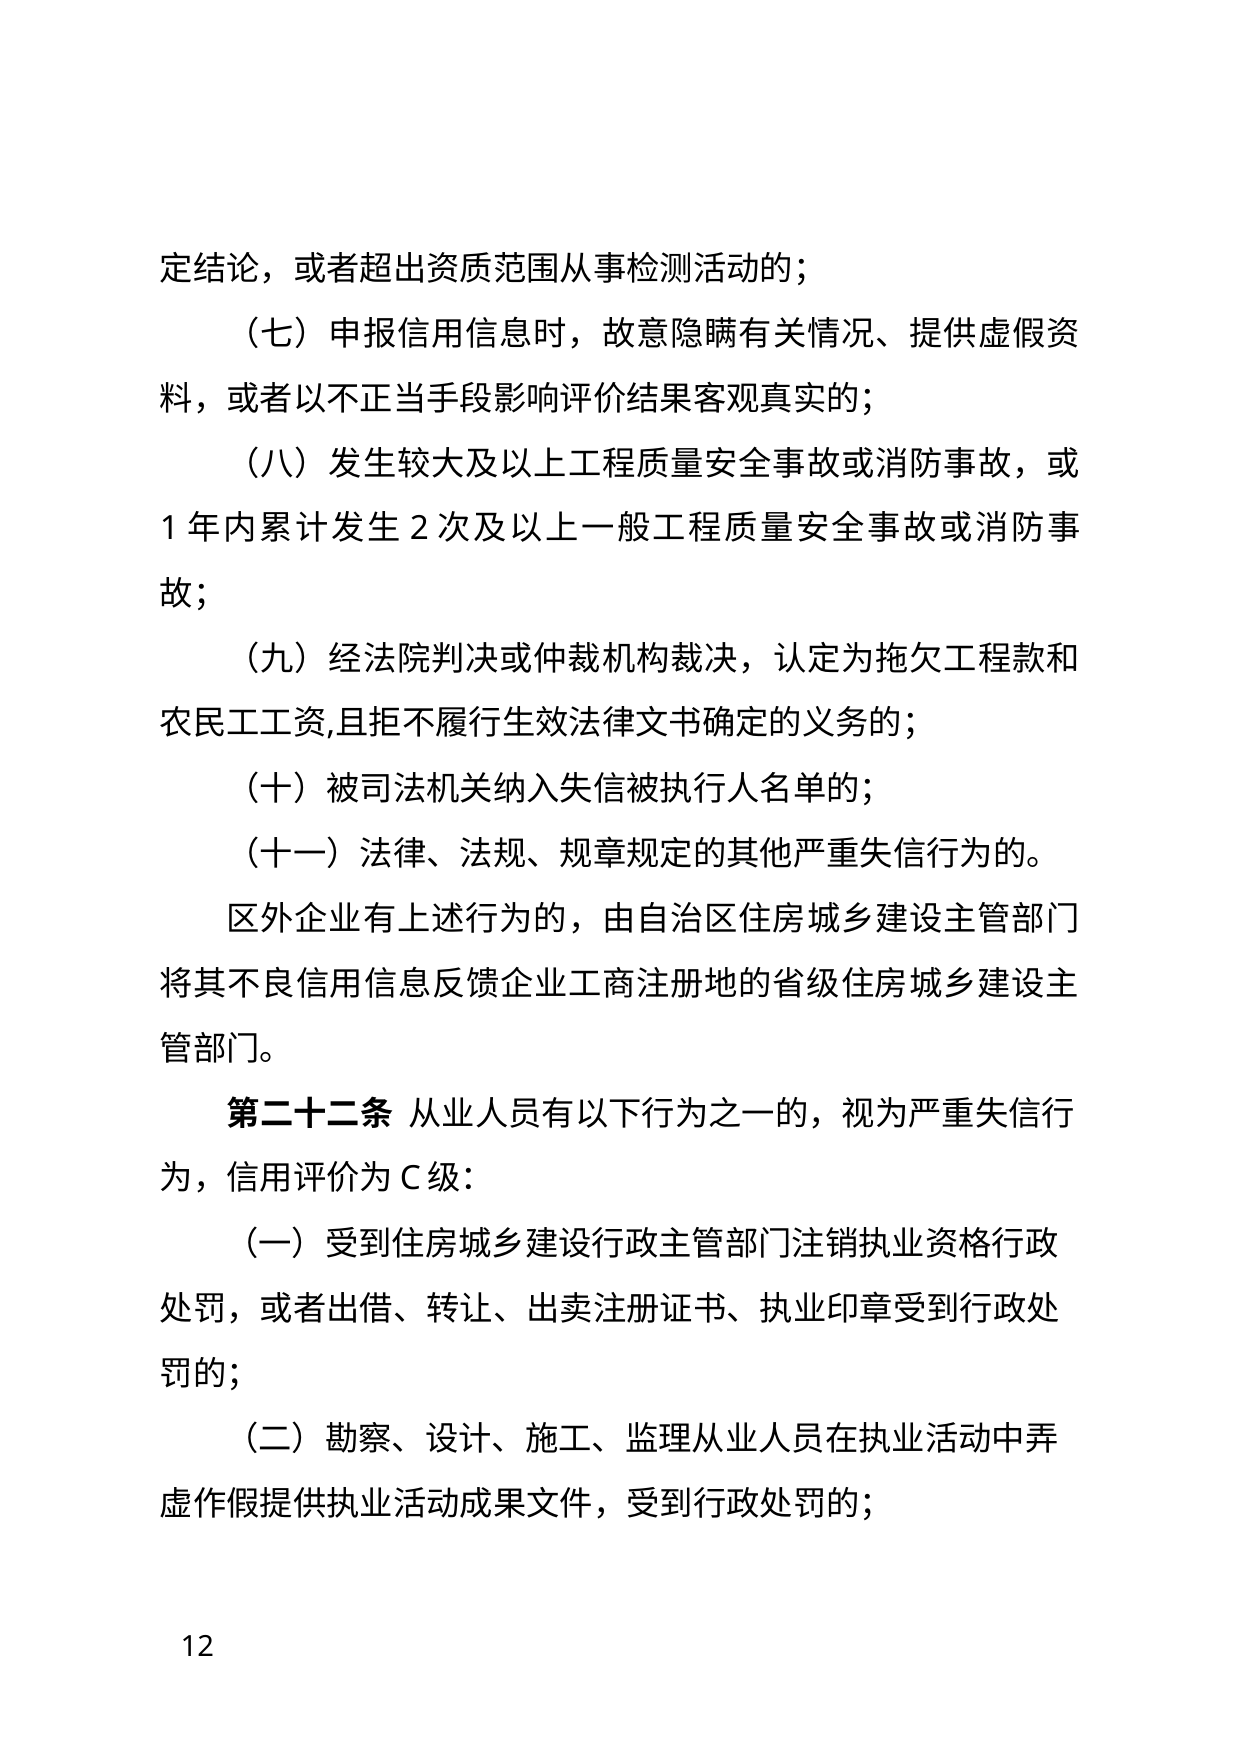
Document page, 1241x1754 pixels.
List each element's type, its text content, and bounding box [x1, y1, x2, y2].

text （八）发生较大及以上工程质量安全事故或消防事故，或1年内累计发生2次及以上一般工程质量安全事故或消防事故； [159, 428, 1081, 623]
text （二）勘察、设计、施工、监理从业人员在执业活动中弄虚作假提供执业活动成果文件，受到行政处罚的； [159, 1403, 1081, 1533]
text （十）被司法机关纳入失信被执行人名单的； [159, 753, 1081, 818]
text （一）受到住房城乡建设行政主管部门注销执业资格行政处罚，或者出借、转让、出卖注册证书、执业印章受到行政处罚的； [159, 1208, 1081, 1403]
text （七）申报信用信息时，故意隐瞒有关情况、提供虚假资料，或者以不正当手段影响评价结果客观真实的； [159, 298, 1081, 428]
text （十一）法律、法规、规章规定的其他严重失信行为的。 [159, 818, 1081, 883]
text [159, 233, 1081, 298]
text （九）经法院判决或仲裁机构裁决，认定为拖欠工程款和农民工工资,且拒不履行生效法律文书确定的义务的； [159, 623, 1081, 753]
text 区外企业有上述行为的，由自治区住房城乡建设主管部门将其不良信用信息反馈企业工商注册地的省级住房城乡建设主管部门。 [159, 883, 1081, 1078]
text 第二十二条 从业人员有以下行为之一的，视为严重失信行为，信用评价为C级： [159, 1078, 1081, 1208]
